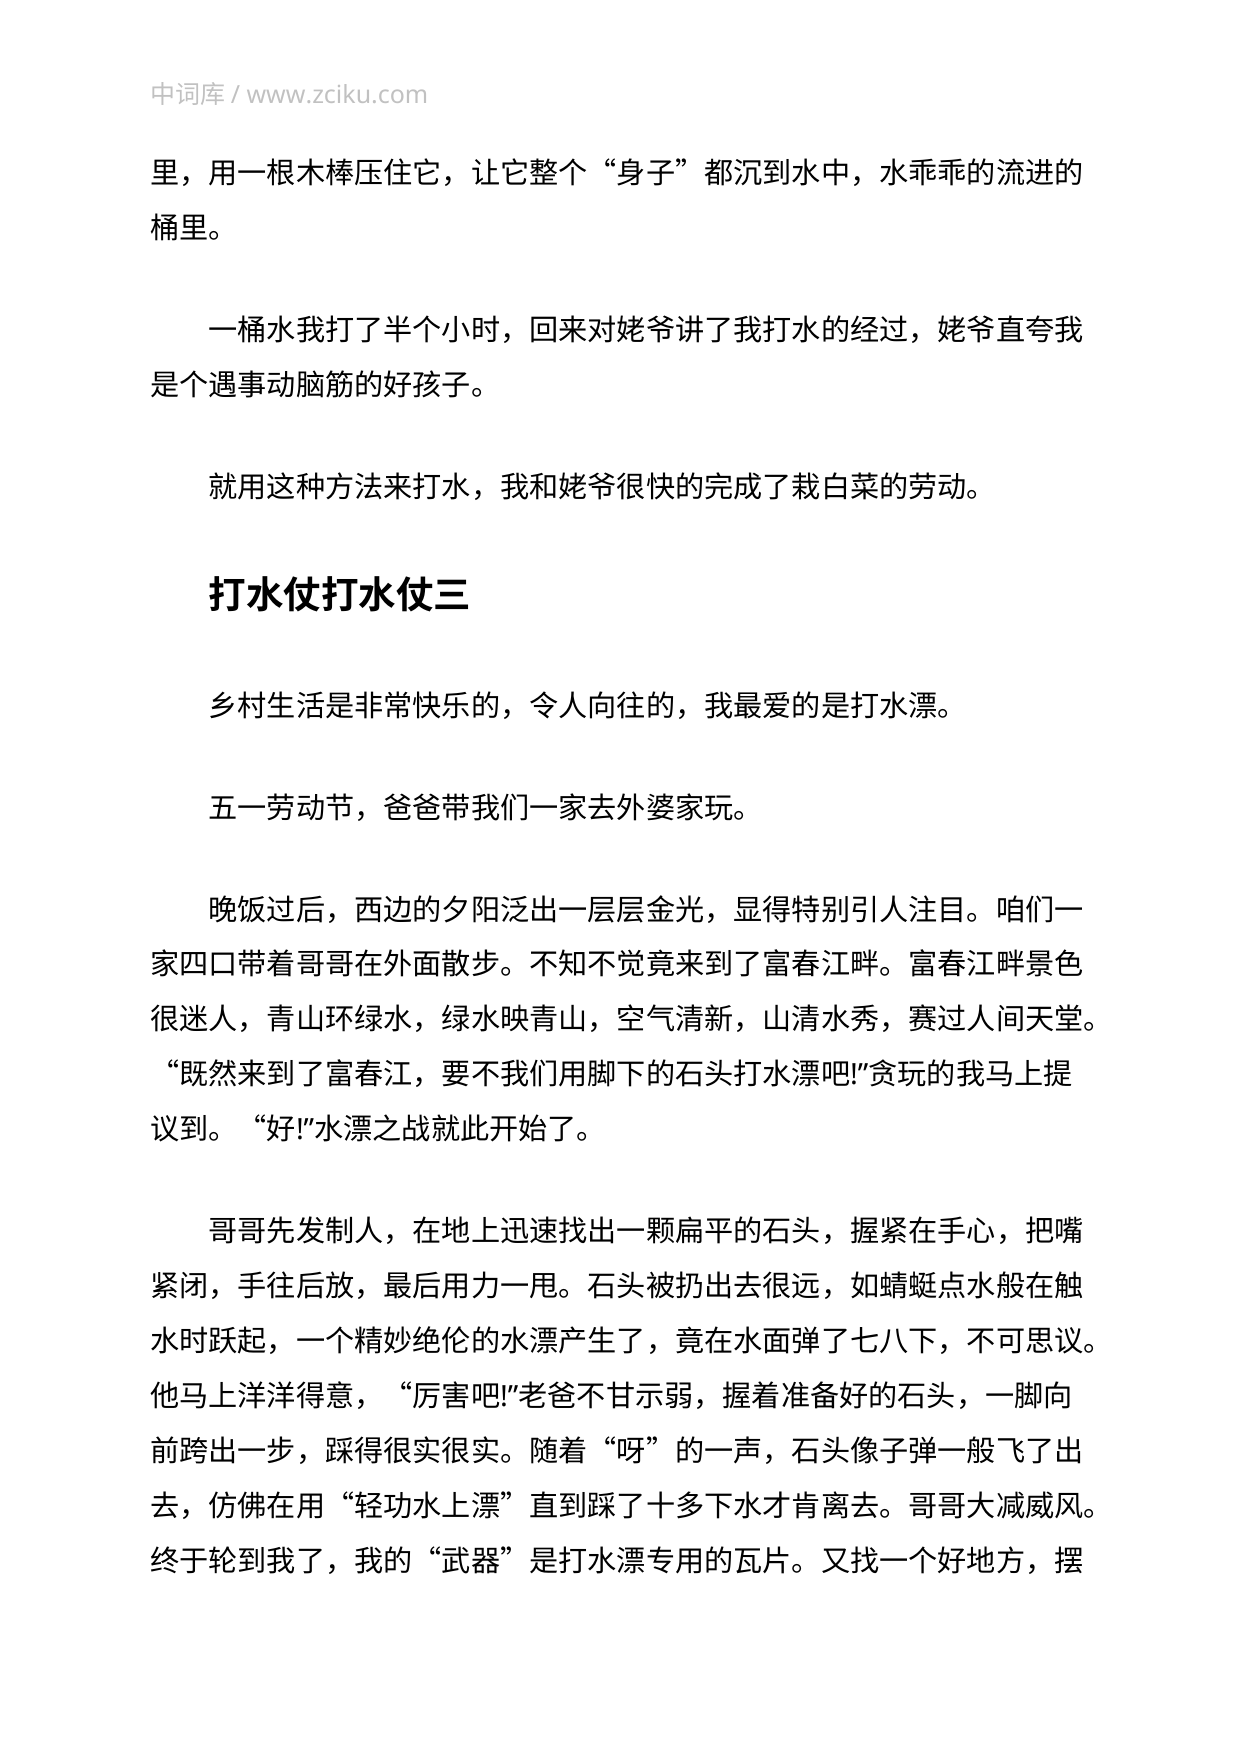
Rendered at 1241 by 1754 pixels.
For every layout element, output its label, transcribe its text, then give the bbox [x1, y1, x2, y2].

text 五一劳动节，爸爸带我们一家去外婆家玩。 [150, 784, 1090, 827]
text 乡村生活是非常快乐的，令人向往的，我最爱的是打水漂。 [150, 682, 1090, 725]
text 晚饭过后，西边的夕阳泛出一层层金光，显得特别引人注目。咱们一家四口带着哥哥在外面散步。不知不觉竟来到了富春江畔。富春江畔景色很迷人，青山环绿水，绿水映青山，空气清新，山清水秀，赛过人间天堂。“既然来到了富春江，要不我们用脚下的石头打水漂吧!”贪玩的我马上提议到。“好!”水漂之战就此开始了。 [150, 886, 1090, 1148]
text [150, 150, 1090, 247]
text 打水仗打水仗三 [150, 565, 1090, 619]
text 就用这种方法来打水，我和姥爷很快的完成了栽白菜的劳动。 [150, 463, 1090, 506]
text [150, 1208, 1090, 1579]
text 一桶水我打了半个小时，回来对姥爷讲了我打水的经过，姥爷直夸我是个遇事动脑筋的好孩子。 [150, 307, 1090, 404]
